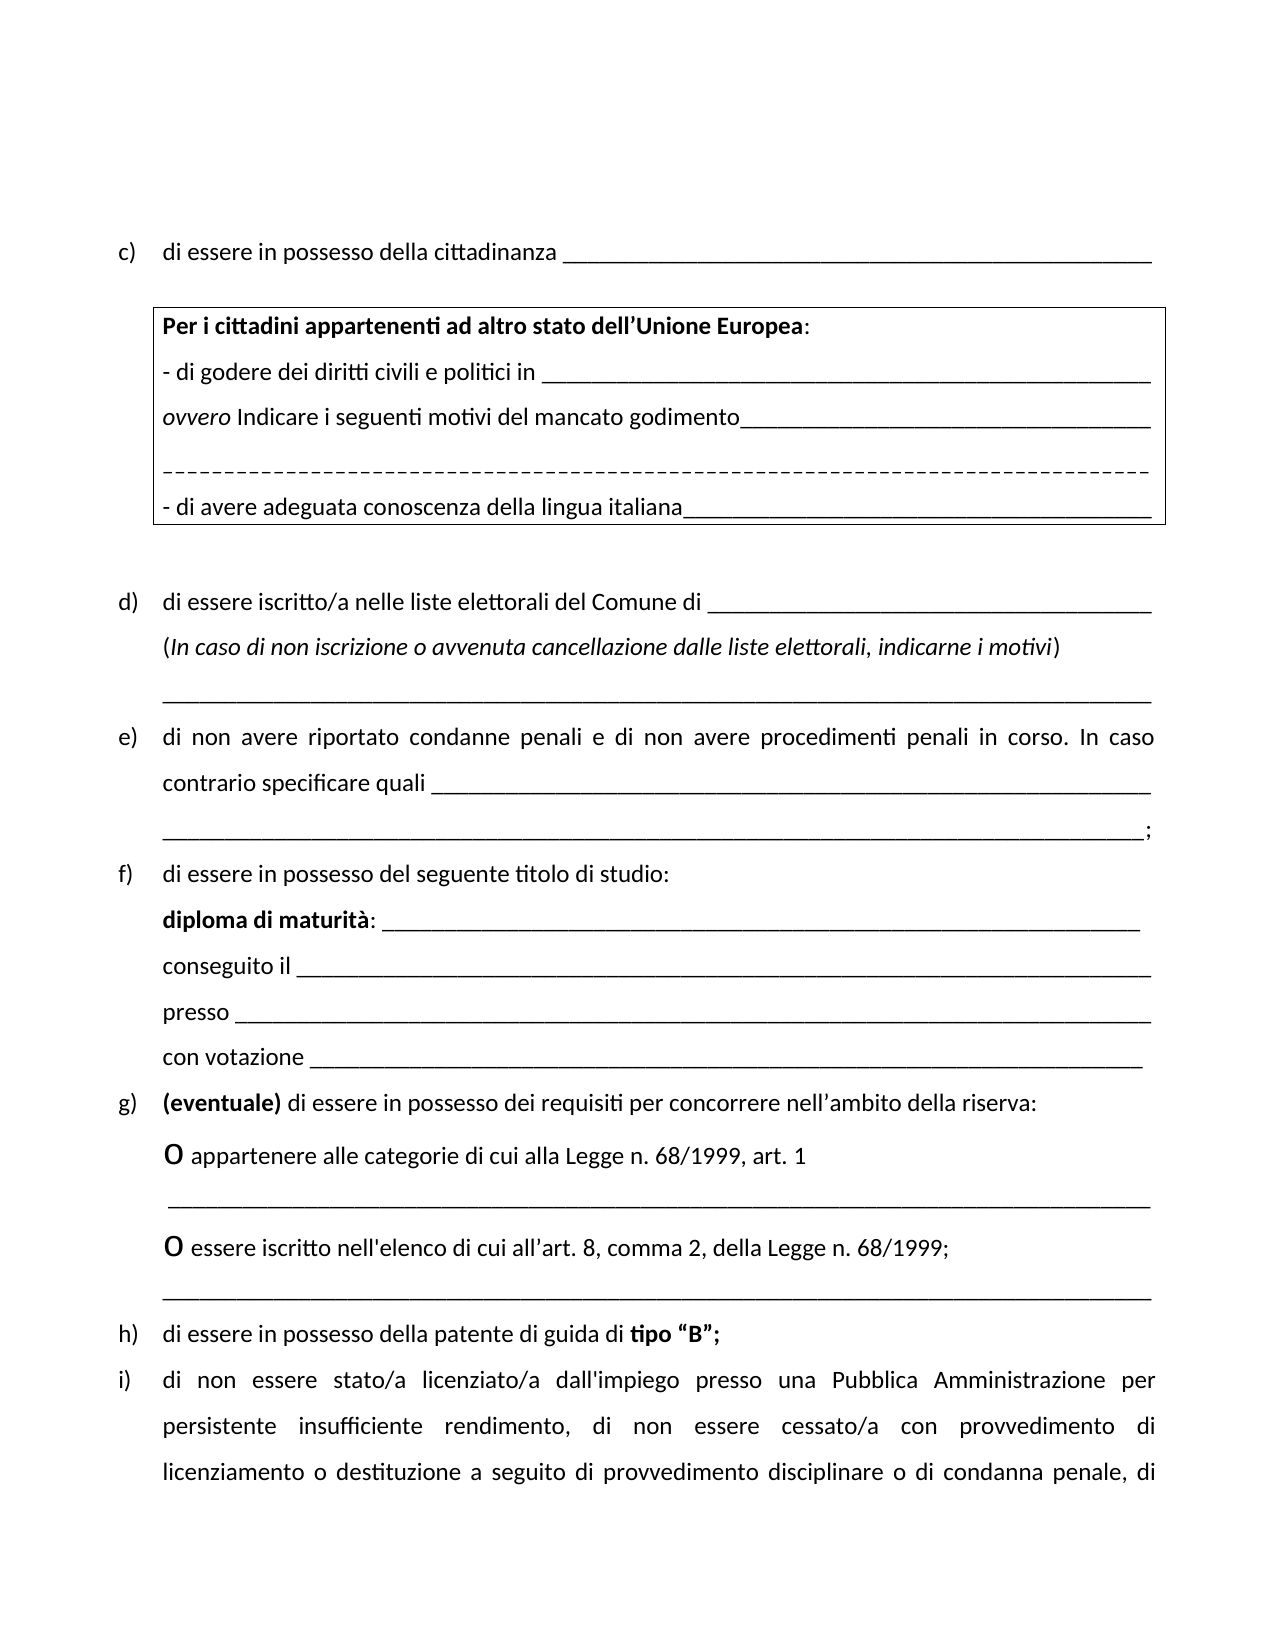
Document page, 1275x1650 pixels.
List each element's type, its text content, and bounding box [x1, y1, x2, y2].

list di essere in possesso del seguente titolo di studio: [118, 858, 1157, 889]
text ovvero Indicare i seguenti motivi del mancato godimento [154, 398, 1165, 432]
text diploma di maturità: _____________________________________________________________ [162, 904, 1157, 935]
text conseguito il [118, 950, 1157, 980]
list (eventuale) di essere in possesso dei requisiti per concorrere nell’ambito della riserva: [118, 1087, 1157, 1118]
text ο essere iscritto nell'elenco di cui all’art. 8, comma 2, della Legge n. 68/1999; [118, 1226, 1187, 1268]
text (In caso di non iscrizione o avvenuta cancellazione dalle liste elettorali, indicarne i motivi) [162, 632, 1157, 662]
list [118, 1364, 1157, 1486]
list di essere in possesso della patente di guida di tipo “B”; [118, 1318, 1157, 1349]
text ο appartenere alle categorie di cui alla Legge n. 68/1999, art. 1 [118, 1133, 1187, 1175]
text - di godere dei diritti civili e politici in [154, 353, 1165, 386]
list di essere iscritto/a nelle liste elettorali del Comune di [118, 586, 1157, 616]
list di non avere riportato condanne penali e di non avere procedimenti penali in corso. In caso contrario specificare quali [118, 721, 1157, 797]
text ; [162, 813, 1157, 843]
text con votazione ___________________________________________________________________ [162, 1041, 1157, 1072]
text presso [162, 996, 1157, 1026]
text - di avere adeguata conoscenza della lingua italiana [154, 488, 1165, 524]
list di essere in possesso della cittadinanza [118, 236, 1157, 267]
text Per i cittadini appartenenti ad altro stato dell’Unione Europea: [154, 308, 1165, 341]
